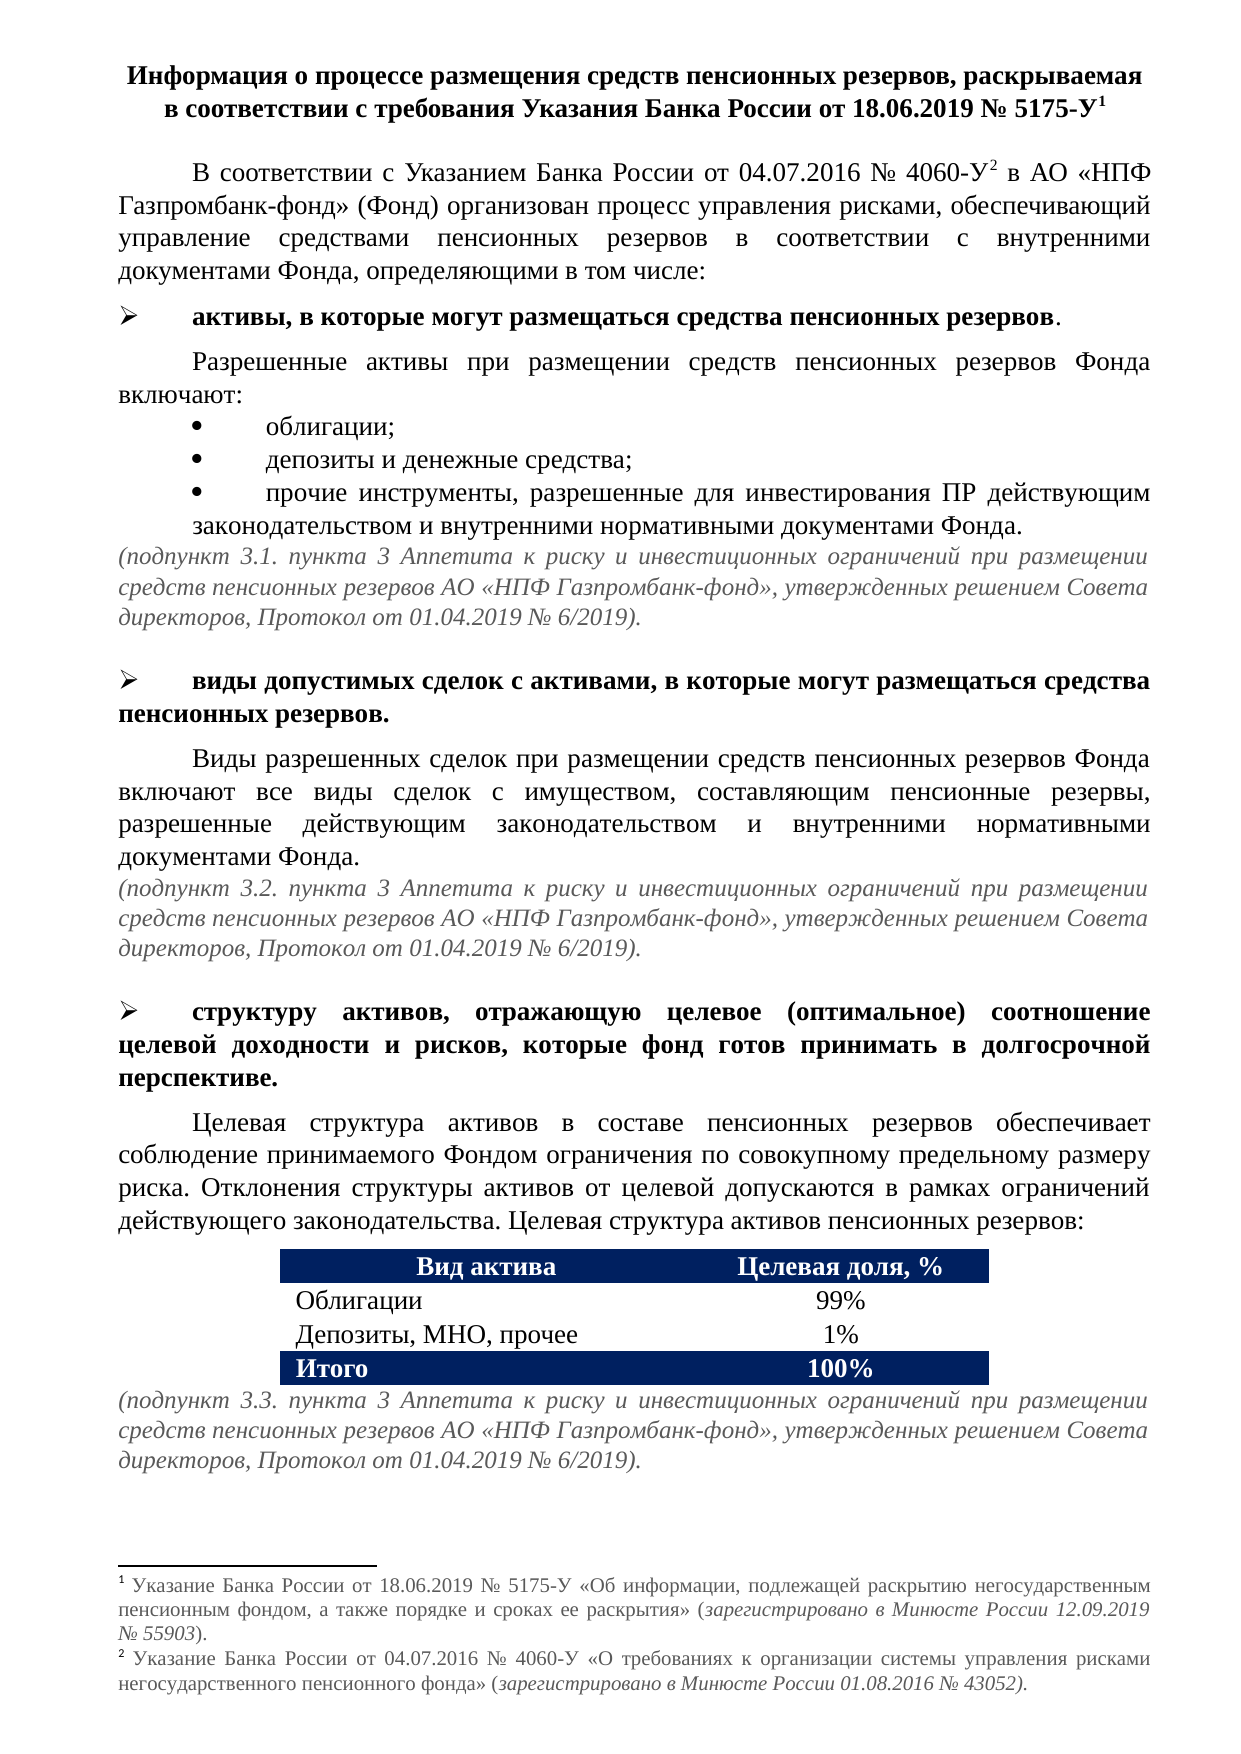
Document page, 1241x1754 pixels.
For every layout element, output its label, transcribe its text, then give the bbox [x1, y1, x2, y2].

text (подпункт 3.3. пункта 3 Аппетита к риску и инвестиционных ограничений при размещении средств пенсионных резервов АО «НПФ Газпромбанк-фонд», утвержденных решением Совета директоров, Протокол от 01.04.2019 № 6/2019). [118, 1385, 1152, 1474]
subtitle В соответствии с Указанием Банка России от 04.07.2016 № 4060-У в АО «НПФ Газпромбанк-фонд» (Фонд) организован процесс управления рисками, обеспечивающий управление средствами пенсионных резервов в соответствии с внутренними документами Фонда, определяющими в том числе: [118, 156, 1152, 285]
table_cell Облигации [280, 1283, 692, 1317]
table_cell 99% [692, 1283, 989, 1317]
list активы, в которые могут размещаться средства пенсионных резервов. [118, 300, 1152, 331]
list облигации; [192, 411, 1152, 442]
table_cell 100% [692, 1351, 989, 1385]
text (подпункт 3.2. пункта 3 Аппетита к риску и инвестиционных ограничений при размещении средств пенсионных резервов АО «НПФ Газпромбанк-фонд», утвержденных решением Совета директоров, Протокол от 01.04.2019 № 6/2019). [118, 873, 1152, 962]
table_header Целевая доля, % [692, 1249, 989, 1283]
list Разрешенные активы при размещении средств пенсионных резервов Фонда включают: [118, 345, 1152, 409]
list виды допустимых сделок с активами, в которые могут размещаться средства пенсионных резервов. [118, 664, 1152, 728]
list депозиты и денежные средства; [192, 443, 1152, 474]
text (подпункт 3.1. пункта 3 Аппетита к риску и инвестиционных ограничений при размещении средств пенсионных резервов АО «НПФ Газпромбанк-фонд», утвержденных решением Совета директоров, Протокол от 01.04.2019 № 6/2019). [118, 541, 1152, 630]
list прочие инструменты, разрешенные для инвестирования ПР действующим законодательством и внутренними нормативными документами Фонда. [192, 476, 1152, 540]
table_cell 1% [692, 1317, 989, 1351]
table_cell Итого [280, 1351, 692, 1385]
list структуру активов, отражающую целевое (оптимальное) соотношение целевой доходности и рисков, которые фонд готов принимать в долгосрочной перспективе. [118, 996, 1152, 1092]
table_cell Депозиты, МНО, прочее [280, 1317, 692, 1351]
list Целевая структура активов в составе пенсионных резервов обеспечивает соблюдение принимаемого Фондом ограничения по совокупному предельному размеру риска. Отклонения структуры активов от целевой допускаются в рамках ограничений действующего законодательства. Целевая структура активов пенсионных резервов: [118, 1106, 1152, 1235]
subtitle Информация о процессе размещения средств пенсионных резервов, раскрываемая в соответствии с требования Указания Банка России от 18.06.2019 № 5175-У [118, 59, 1152, 123]
table_header Вид актива [280, 1249, 692, 1283]
list Виды разрешенных сделок при размещении средств пенсионных резервов Фонда включают все виды сделок с имуществом, составляющим пенсионные резервы, разрешенные действующим законодательством и внутренними нормативными документами Фонда. [118, 742, 1152, 871]
